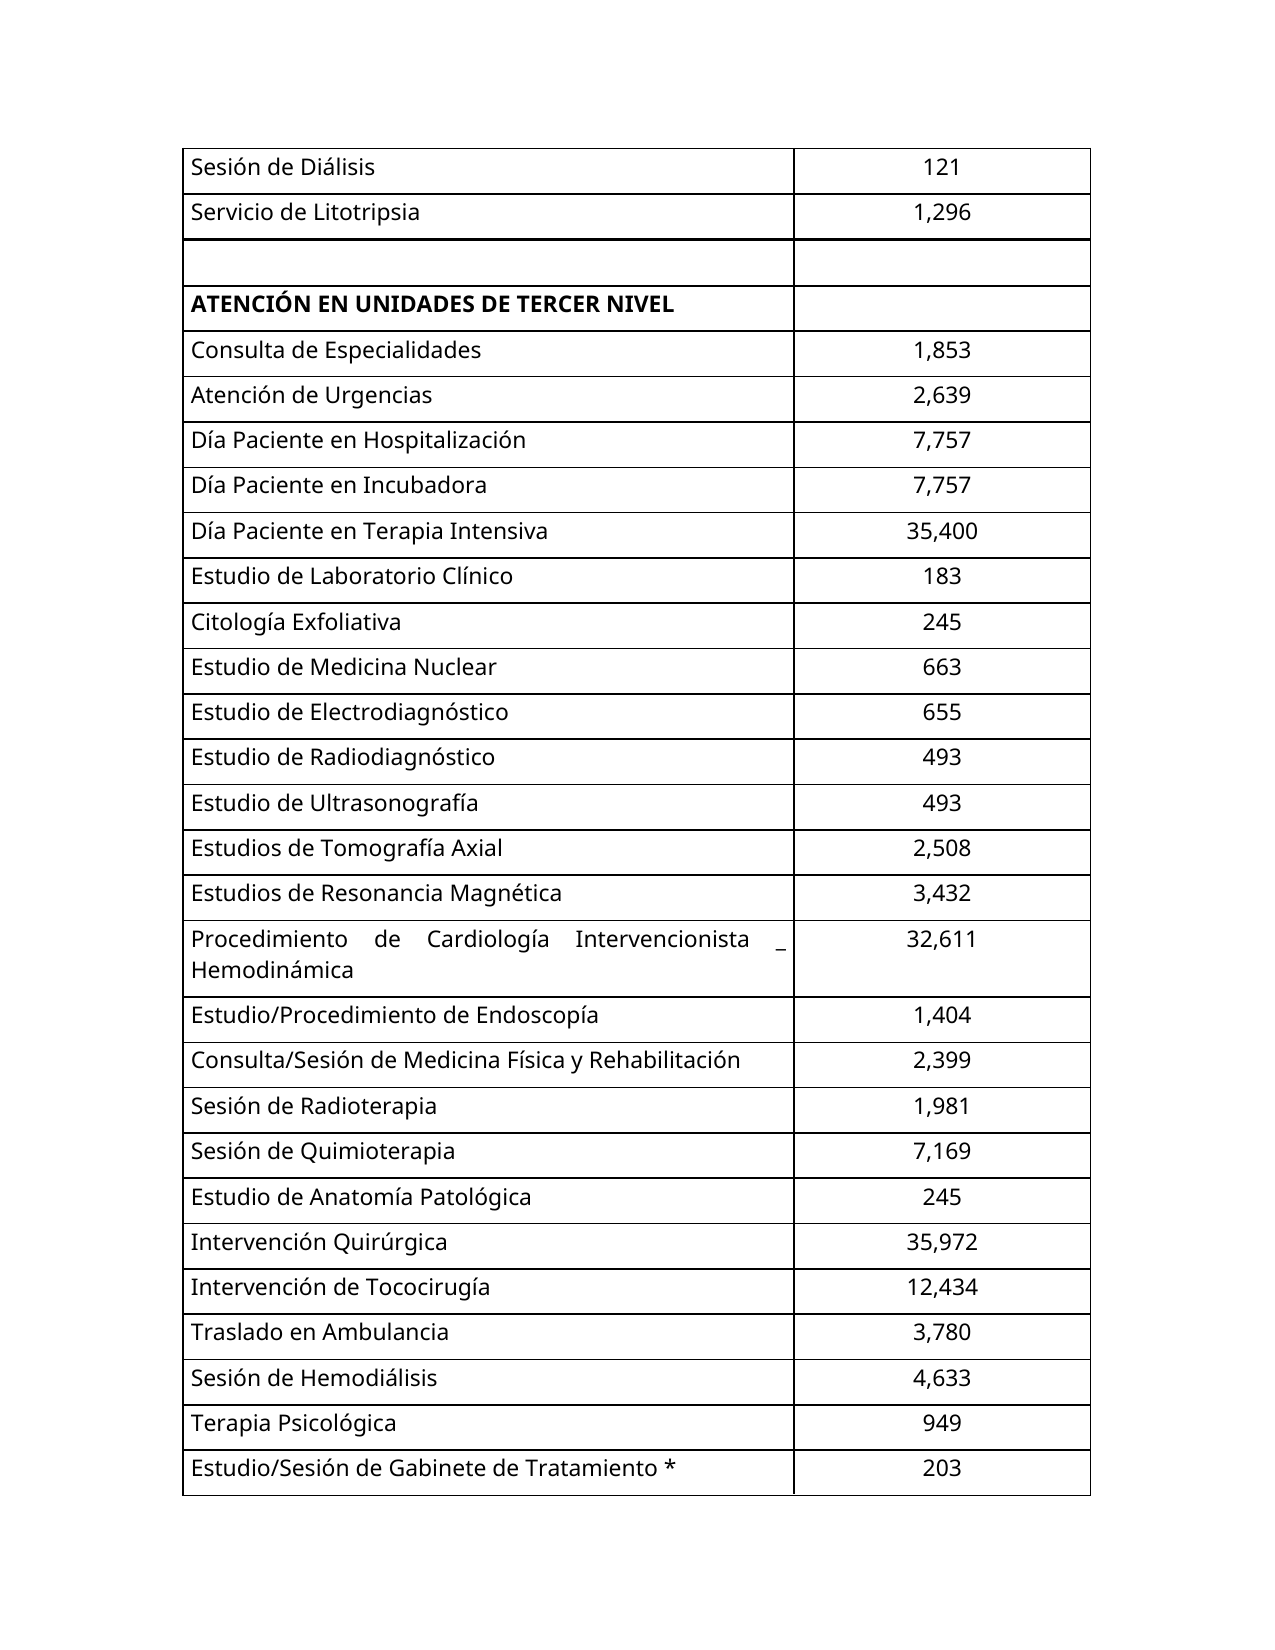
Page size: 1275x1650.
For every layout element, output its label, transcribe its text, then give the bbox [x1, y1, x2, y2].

table_cell Estudios de Resonancia Magnética [184, 876, 793, 919]
table_cell Intervención de Tococirugía [184, 1270, 793, 1313]
table_cell 949 [795, 1406, 1090, 1449]
table_cell Sesión de Radioterapia [184, 1088, 793, 1132]
table_cell Día Paciente en Incubadora [184, 468, 793, 512]
table_cell 1,404 [795, 998, 1090, 1041]
table_cell 35,972 [795, 1224, 1090, 1268]
table_cell Traslado en Ambulancia [184, 1315, 793, 1358]
table_cell Estudio de Radiodiagnóstico [184, 740, 793, 783]
table_cell 1,853 [795, 332, 1090, 376]
table_cell Citología Exfoliativa [184, 604, 793, 648]
table_cell Estudio/Procedimiento de Endoscopía [184, 998, 793, 1041]
table_cell Estudio de Laboratorio Clínico [184, 559, 793, 602]
table_cell 493 [795, 740, 1090, 783]
table_cell 183 [795, 559, 1090, 602]
table_cell 7,757 [795, 468, 1090, 512]
table_cell 245 [795, 604, 1090, 648]
table_cell 2,639 [795, 377, 1090, 421]
table_cell Sesión de Diálisis [184, 149, 793, 193]
table_cell Procedimiento de Cardiología Intervencionista _ Hemodinámica [184, 921, 793, 996]
table_cell Estudio de Anatomía Patológica [184, 1179, 793, 1223]
table_cell Día Paciente en Hospitalización [184, 423, 793, 466]
table_cell 655 [795, 695, 1090, 738]
table_cell 121 [795, 149, 1090, 193]
table_cell 3,780 [795, 1315, 1090, 1358]
table_cell Estudios de Tomografía Axial [184, 831, 793, 874]
table_cell 3,432 [795, 876, 1090, 919]
table_cell ATENCIÓN EN UNIDADES DE TERCER NIVEL [184, 287, 793, 330]
table_cell 493 [795, 785, 1090, 829]
table_cell 663 [795, 649, 1090, 693]
table_cell Consulta/Sesión de Medicina Física y Rehabilitación [184, 1043, 793, 1087]
table_cell 7,757 [795, 423, 1090, 466]
table_cell 35,400 [795, 513, 1090, 557]
table_cell 2,399 [795, 1043, 1090, 1087]
table_cell Estudio/Sesión de Gabinete de Tratamiento * [184, 1451, 793, 1494]
table_cell Estudio de Medicina Nuclear [184, 649, 793, 693]
table_cell 203 [795, 1451, 1090, 1494]
table_cell Terapia Psicológica [184, 1406, 793, 1449]
table_cell Consulta de Especialidades [184, 332, 793, 376]
table_cell Sesión de Hemodiálisis [184, 1360, 793, 1404]
table_cell Día Paciente en Terapia Intensiva [184, 513, 793, 557]
table_header [184, 241, 793, 285]
table_cell Servicio de Litotripsia [184, 195, 793, 238]
table_header [795, 241, 1090, 285]
table_cell Intervención Quirúrgica [184, 1224, 793, 1268]
table_cell 7,169 [795, 1134, 1090, 1177]
table_cell 1,981 [795, 1088, 1090, 1132]
table_cell 4,633 [795, 1360, 1090, 1404]
table_cell [795, 287, 1090, 330]
table_cell Estudio de Ultrasonografía [184, 785, 793, 829]
table_cell 1,296 [795, 195, 1090, 238]
table_cell Atención de Urgencias [184, 377, 793, 421]
table_cell 245 [795, 1179, 1090, 1223]
table_cell 12,434 [795, 1270, 1090, 1313]
table_cell Sesión de Quimioterapia [184, 1134, 793, 1177]
table_cell 32,611 [795, 921, 1090, 996]
table_cell Estudio de Electrodiagnóstico [184, 695, 793, 738]
table_cell 2,508 [795, 831, 1090, 874]
